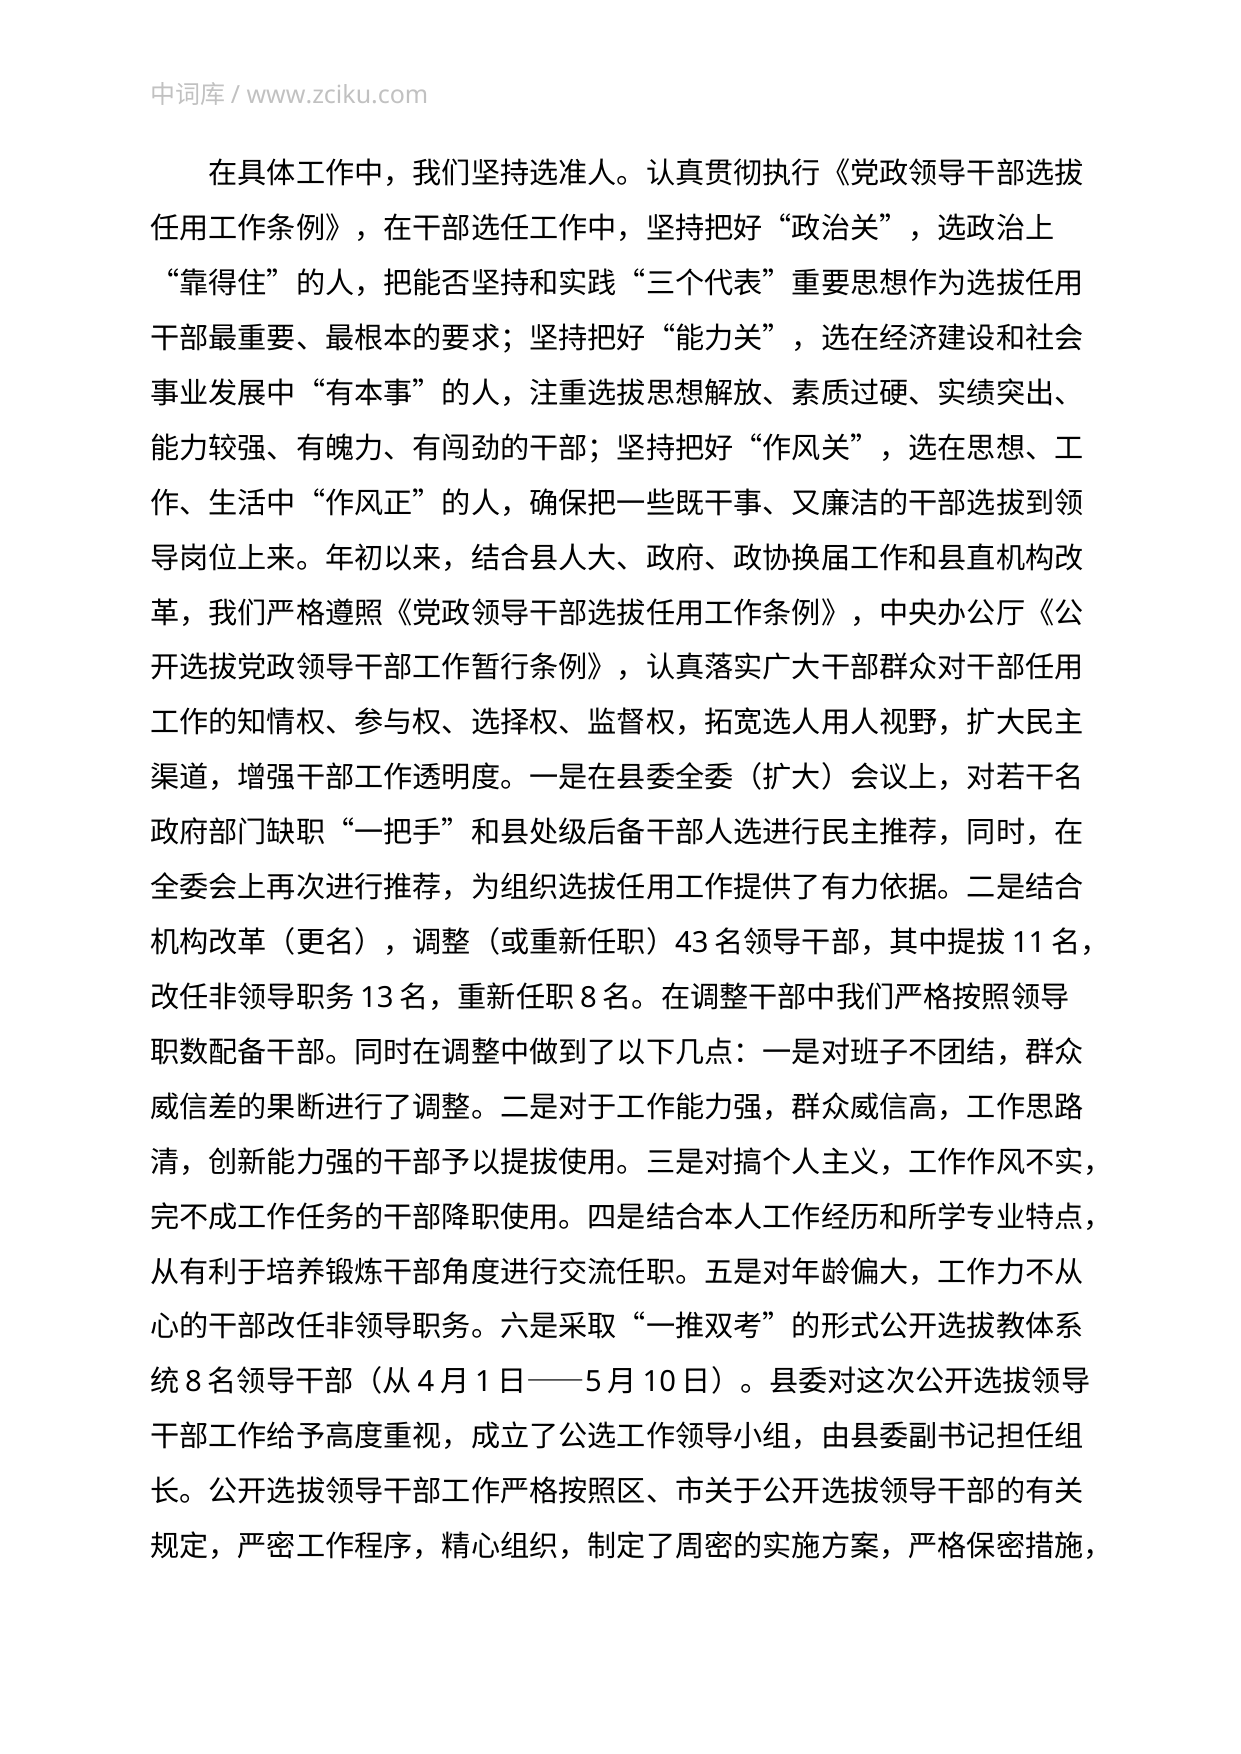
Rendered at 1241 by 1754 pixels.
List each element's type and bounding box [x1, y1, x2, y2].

text [150, 150, 1090, 1565]
